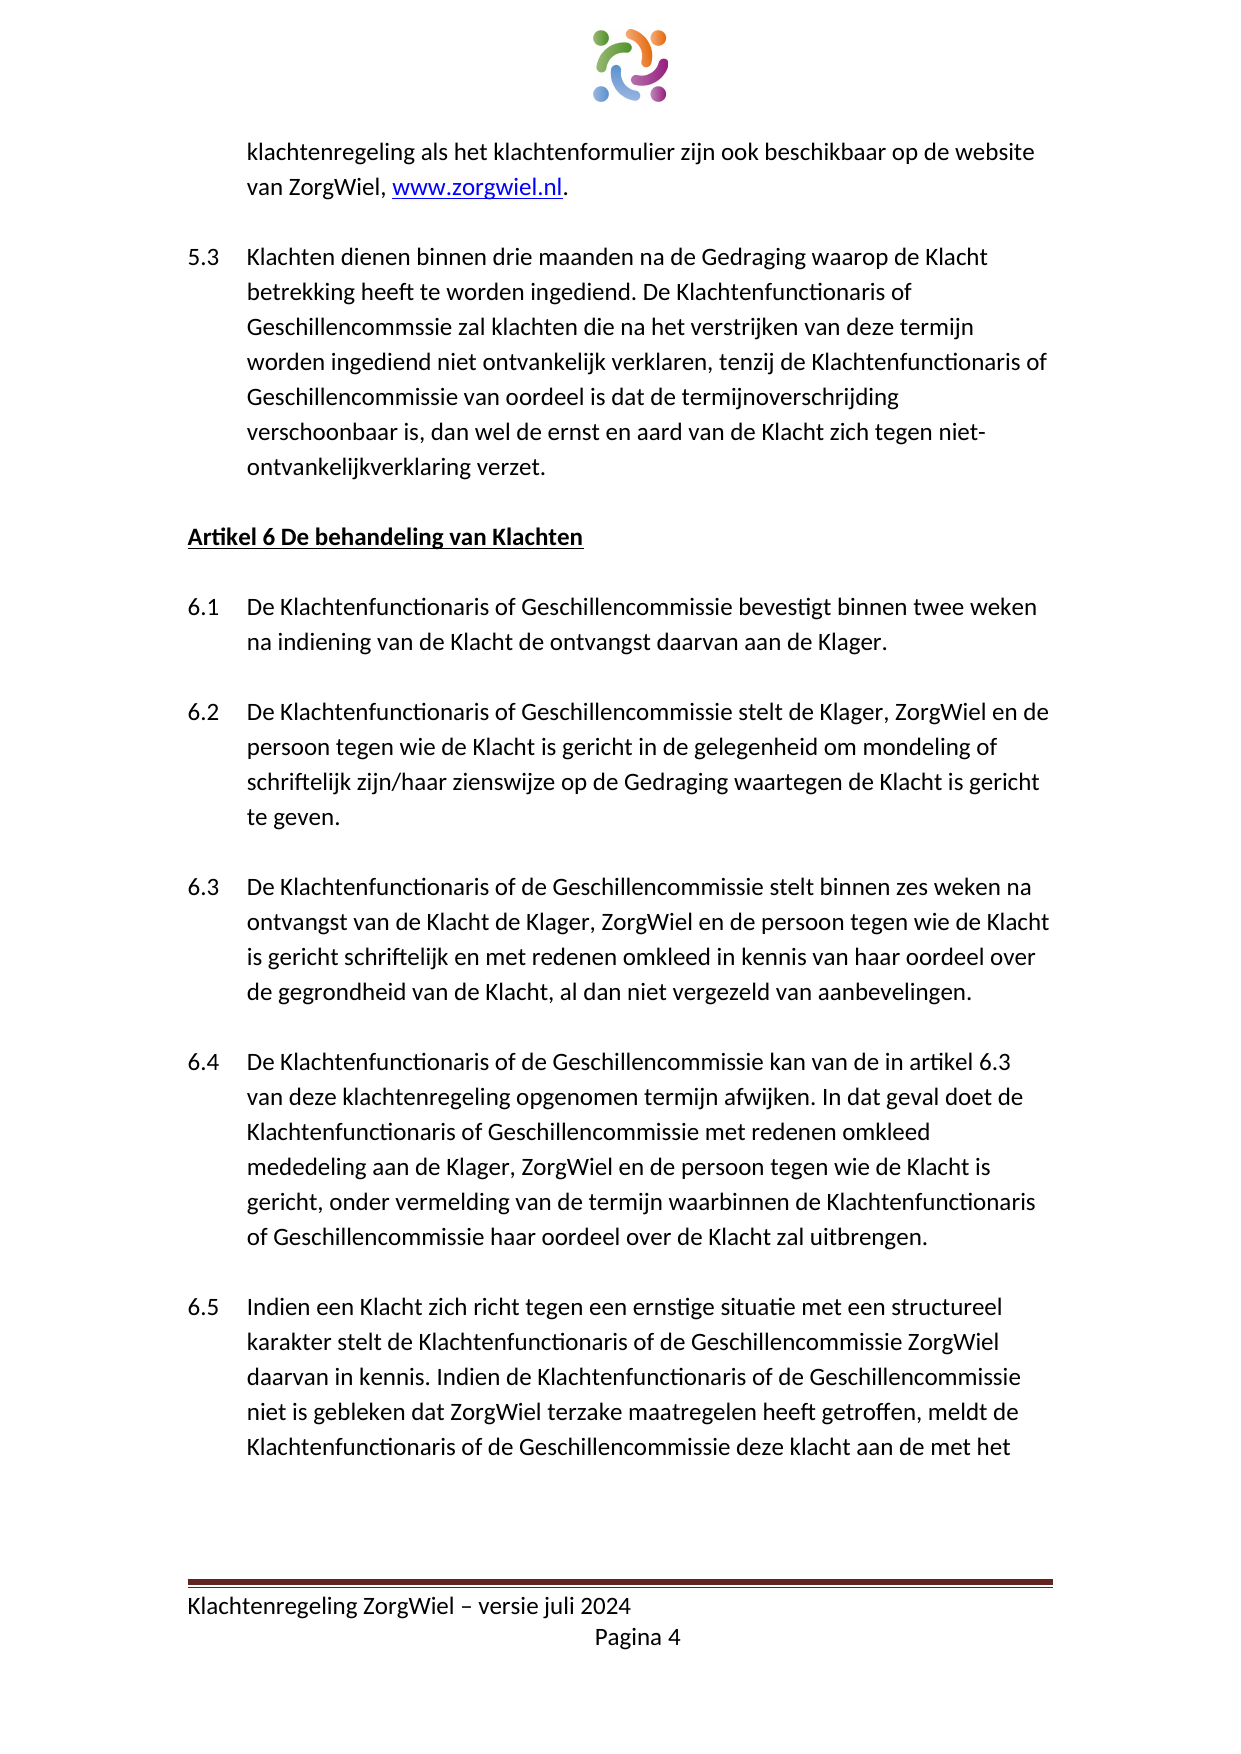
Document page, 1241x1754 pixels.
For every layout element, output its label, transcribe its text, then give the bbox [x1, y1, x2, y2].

list 5.3 Klachten dienen binnen drie maanden na de Gedraging waarop de Klacht betrekking heeft te worden ingediend. De Klachtenfunctionaris of Geschillencommssie zal klachten die na het verstrijken van deze termijn worden ingediend niet ontvankelijk verklaren, tenzij de Klachtenfunctionaris of Geschillencommissie van oordeel is dat de termijnoverschrijding verschoonbaar is, dan wel de ernst en aard van de Klacht zich tegen niet-ontvankelijkverklaring verzet. [187, 242, 1053, 482]
list 6.2 De Klachtenfunctionaris of Geschillencommissie stelt de Klager, ZorgWiel en de persoon tegen wie de Klacht is gericht in de gelegenheid om mondeling of schriftelijk zijn/haar zienswijze op de Gedraging waartegen de Klacht is gericht te geven. [187, 697, 1053, 832]
picture [593, 29, 668, 102]
list Artikel 6 De behandeling van Klachten [187, 522, 1053, 552]
list klachtenregeling als het klachtenformulier zijn ook beschikbaar op de website van ZorgWiel, www.zorgwiel.nl. [247, 137, 1053, 202]
list 6.5 Indien een Klacht zich richt tegen een ernstige situatie met een structureel karakter stelt de Klachtenfunctionaris of de Geschillencommissie ZorgWiel daarvan in kennis. Indien de Klachtenfunctionaris of de Geschillencommissie niet is gebleken dat ZorgWiel terzake maatregelen heeft getroffen, meldt de Klachtenfunctionaris of de Geschillencommissie deze klacht aan de met het [187, 1292, 1053, 1462]
list 6.4 De Klachtenfunctionaris of de Geschillencommissie kan van de in artikel 6.3 van deze klachtenregeling opgenomen termijn afwijken. In dat geval doet de Klachtenfunctionaris of Geschillencommissie met redenen omkleed mededeling aan de Klager, ZorgWiel en de persoon tegen wie de Klacht is gericht, onder vermelding van de termijn waarbinnen de Klachtenfunctionaris of Geschillencommissie haar oordeel over de Klacht zal uitbrengen. [187, 1047, 1053, 1252]
list 6.3 De Klachtenfunctionaris of de Geschillencommissie stelt binnen zes weken na ontvangst van de Klacht de Klager, ZorgWiel en de persoon tegen wie de Klacht is gericht schriftelijk en met redenen omkleed in kennis van haar oordeel over de gegrondheid van de Klacht, al dan niet vergezeld van aanbevelingen. [187, 872, 1053, 1007]
list 6.1 De Klachtenfunctionaris of Geschillencommissie bevestigt binnen twee weken na indiening van de Klacht de ontvangst daarvan aan de Klager. [187, 592, 1053, 657]
